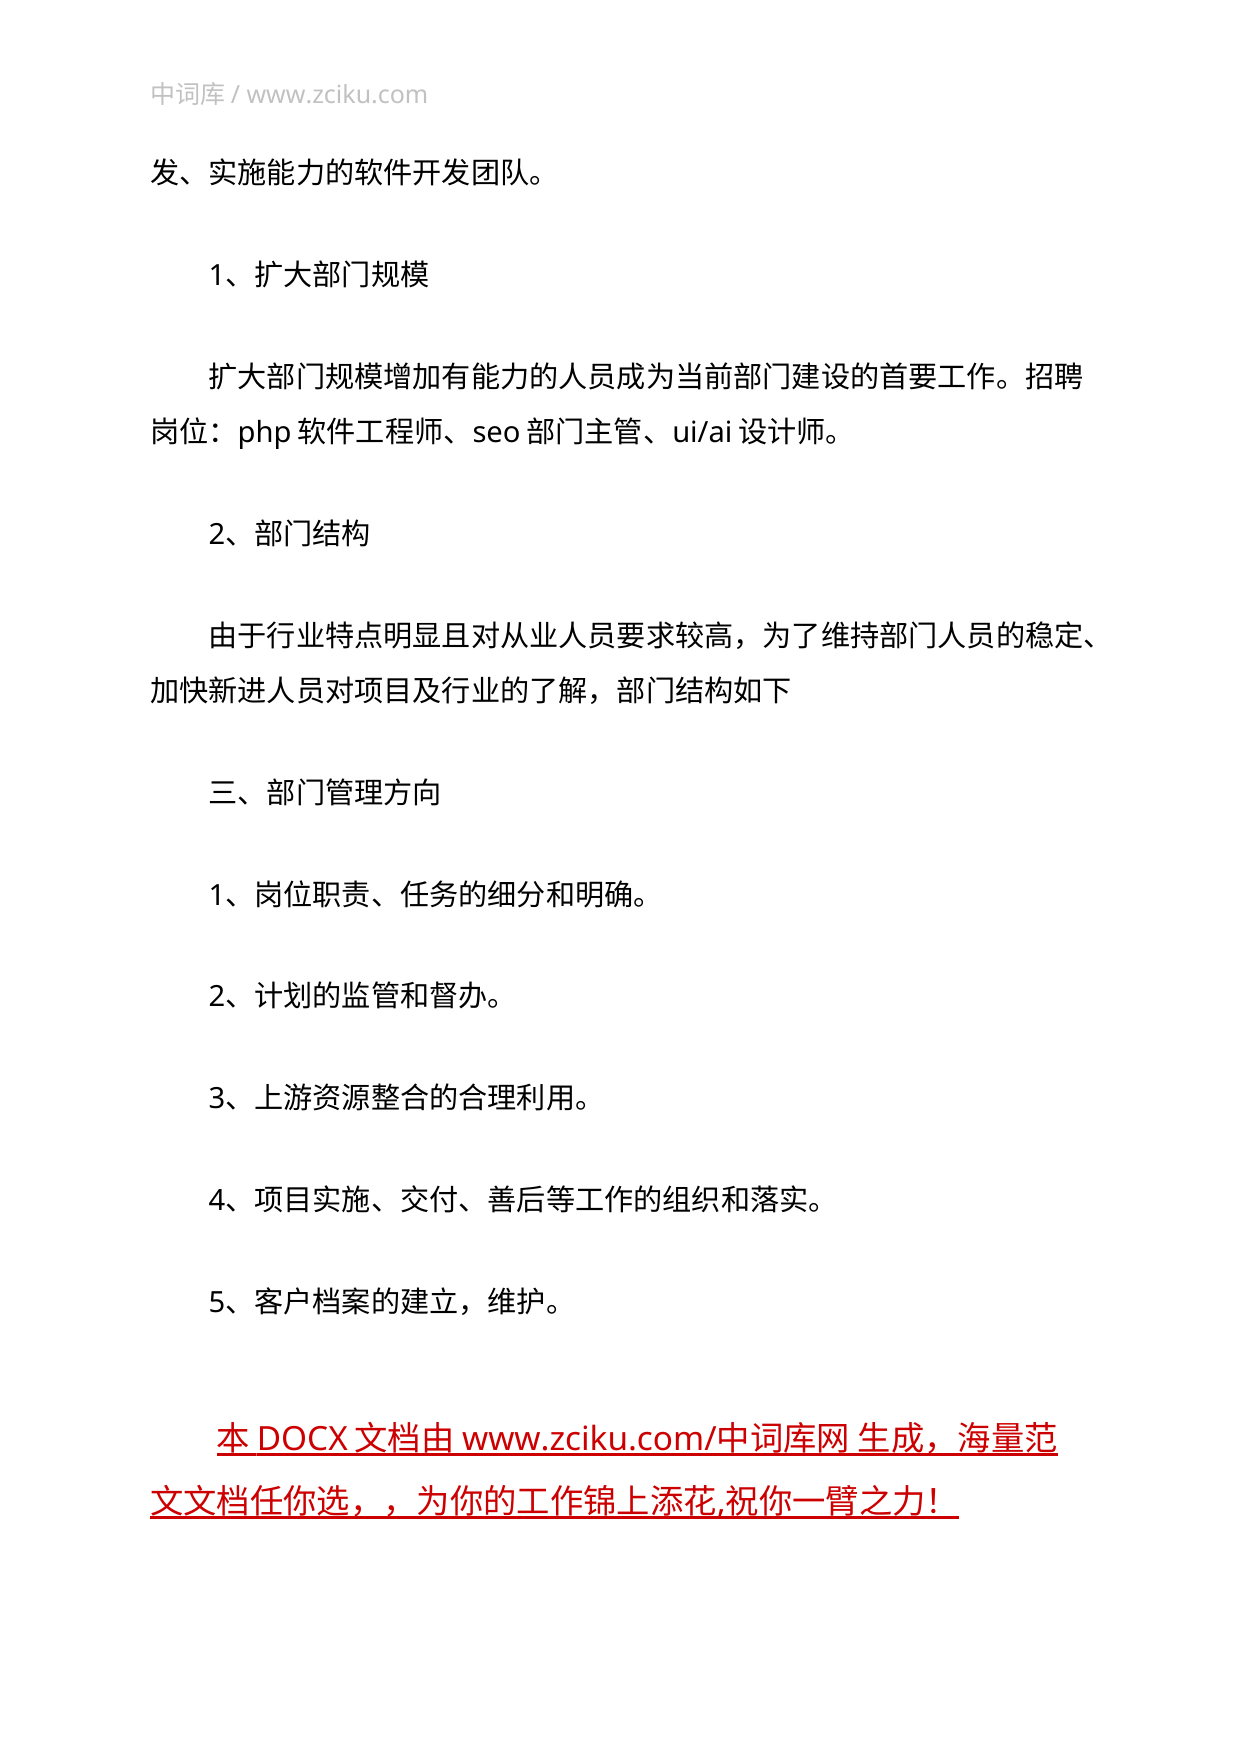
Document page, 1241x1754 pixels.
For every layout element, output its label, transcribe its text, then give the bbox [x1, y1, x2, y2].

text 5、客户档案的建立，维护。 [150, 1279, 1090, 1321]
text 1、扩大部门规模 [150, 252, 1090, 294]
text 2、计划的监管和督办。 [150, 973, 1090, 1015]
text 3、上游资源整合的合理利用。 [150, 1075, 1090, 1117]
text 本DOCX文档由 www.zciku.com/中词库网 生成，海量范文文档任你选，，为你的工作锦上添花,祝你一臂之力！ [150, 1412, 1090, 1523]
text 扩大部门规模增加有能力的人员成为当前部门建设的首要工作。招聘岗位：php软件工程师、seo部门主管、ui/ai设计师。 [150, 354, 1090, 451]
text 1、岗位职责、任务的细分和明确。 [150, 871, 1090, 913]
text 三、部门管理方向 [150, 769, 1090, 812]
text 2、部门结构 [150, 511, 1090, 553]
text 由于行业特点明显且对从业人员要求较高，为了维持部门人员的稳定、加快新进人员对项目及行业的了解，部门结构如下 [150, 613, 1090, 710]
text 4、项目实施、交付、善后等工作的组织和落实。 [150, 1177, 1090, 1219]
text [150, 150, 1090, 192]
